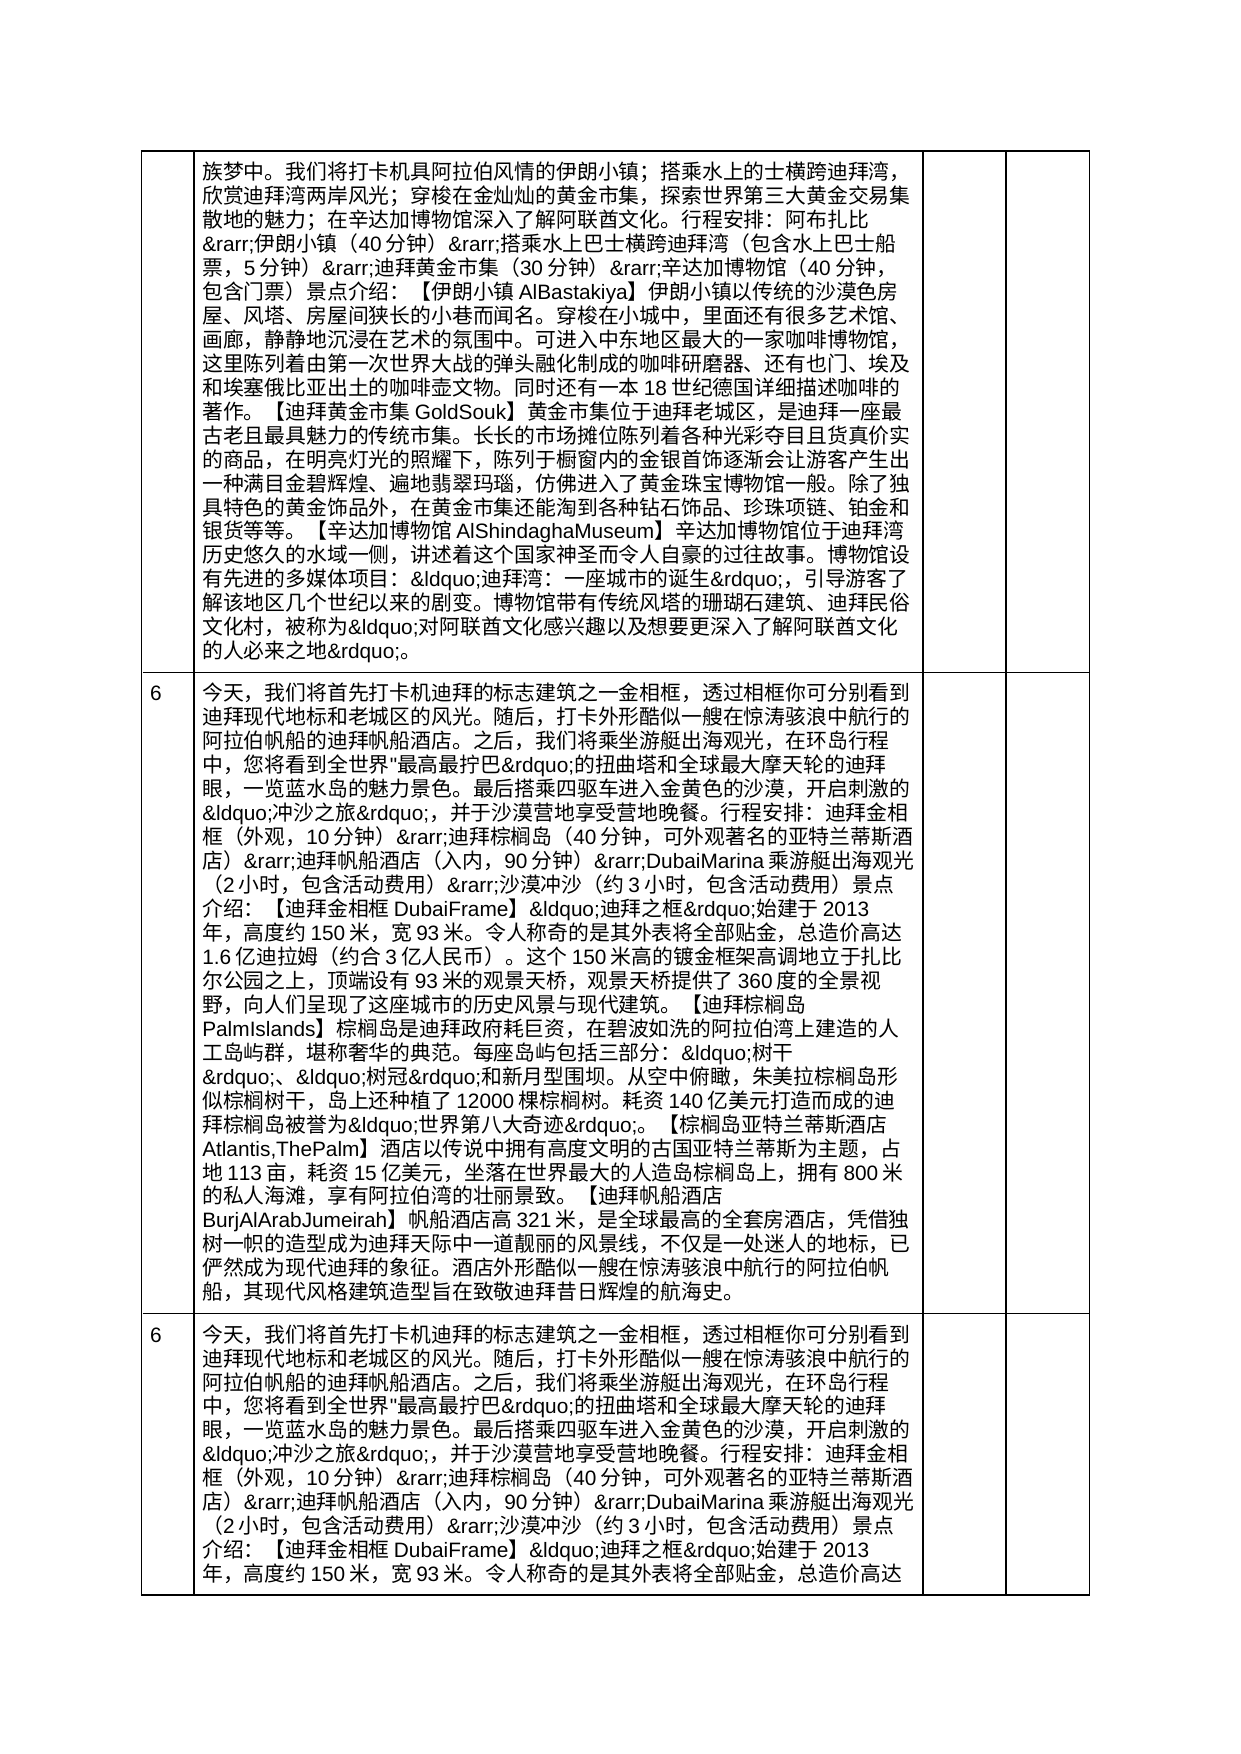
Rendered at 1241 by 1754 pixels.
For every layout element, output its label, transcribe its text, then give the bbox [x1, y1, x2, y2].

table_cell 6 [142, 673, 193, 1312]
table_cell [924, 152, 1005, 671]
table_cell 6 [142, 1314, 193, 1594]
table_cell [1007, 673, 1089, 1312]
table_cell [1007, 152, 1089, 671]
table_cell 5 [142, 152, 193, 671]
table_cell [1007, 1314, 1089, 1594]
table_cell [195, 1314, 922, 1594]
table_cell [924, 673, 1005, 1312]
table_cell [924, 1314, 1005, 1594]
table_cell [195, 152, 922, 671]
